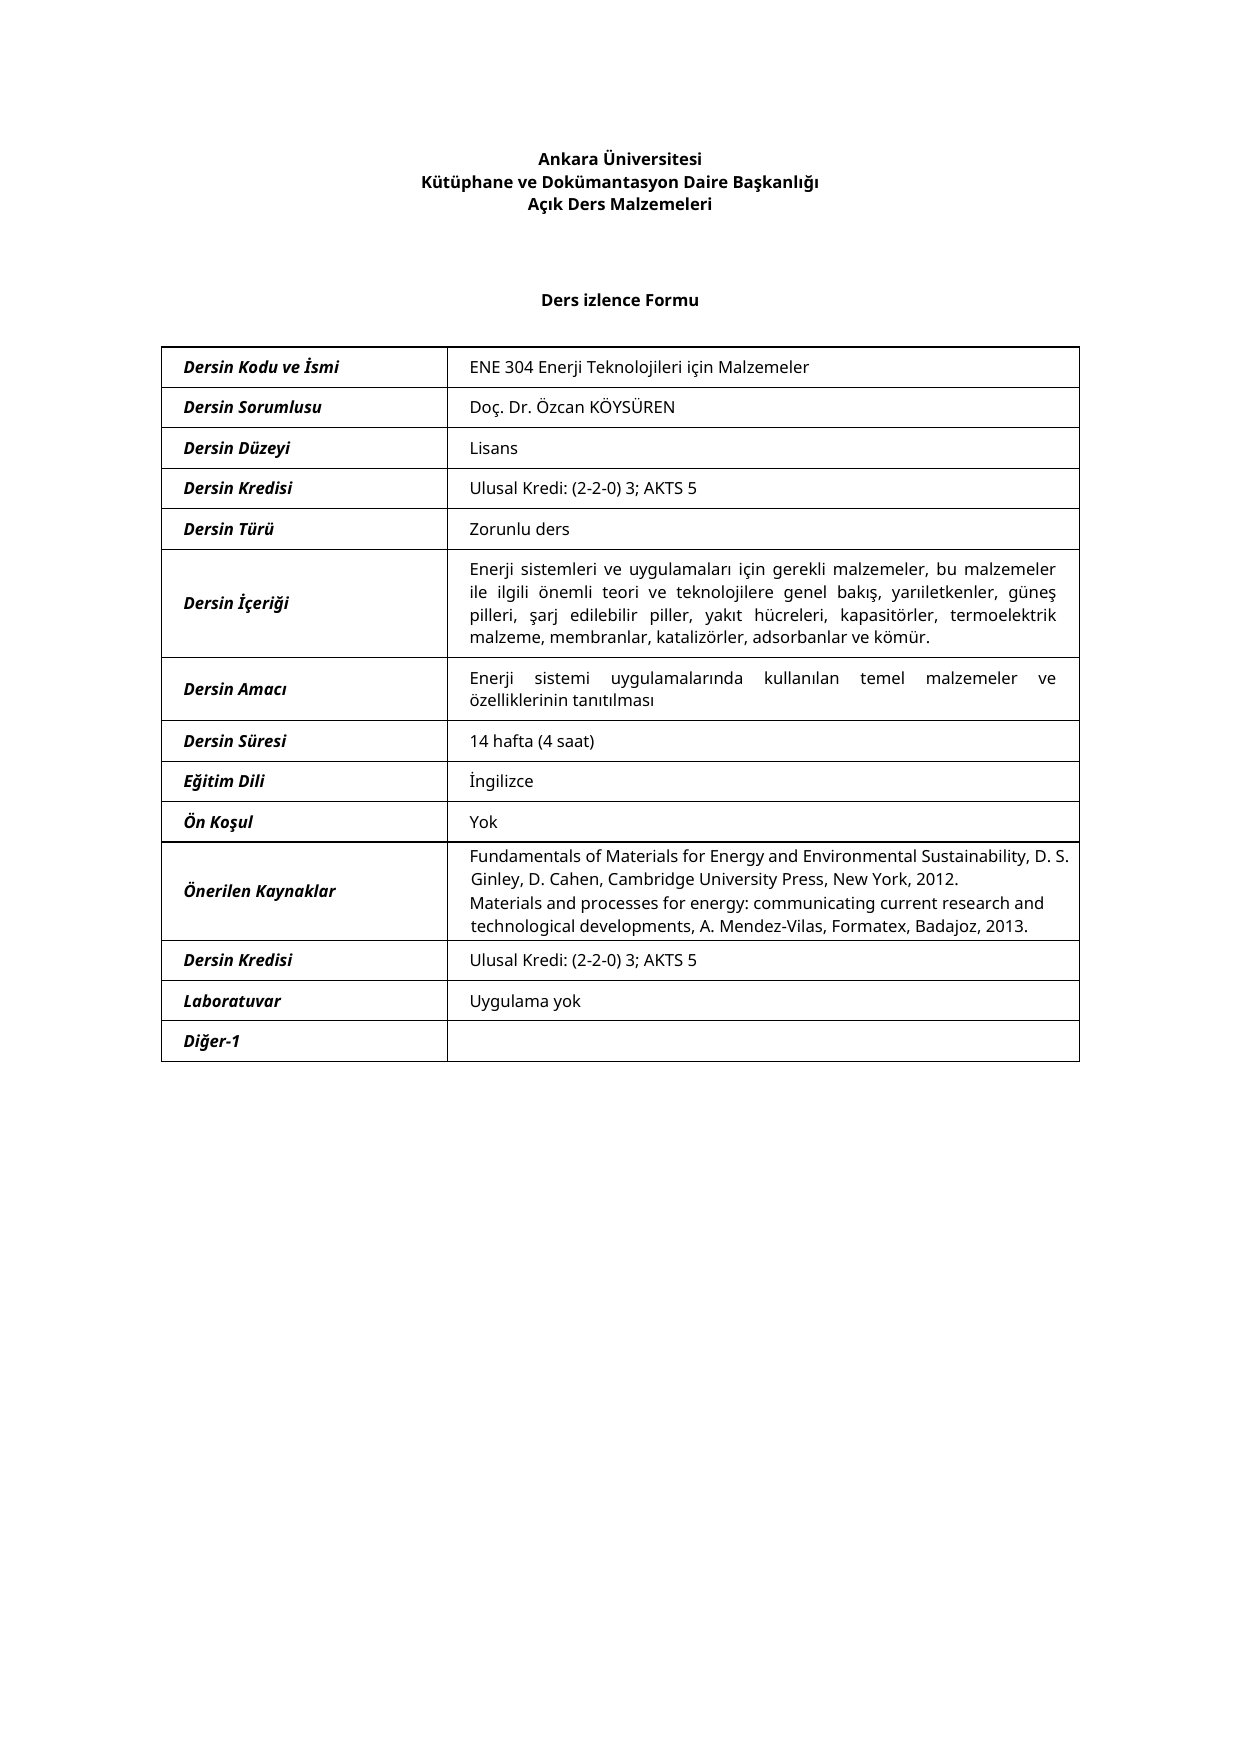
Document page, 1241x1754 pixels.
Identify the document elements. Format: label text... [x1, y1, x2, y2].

table_cell [448, 1021, 1079, 1061]
table_cell Lisans [448, 428, 1079, 468]
table_cell Dersin Türü [162, 509, 447, 548]
table_cell Enerji sistemi uygulamalarında kullanılan temel malzemeler ve özelliklerinin tanıtılması [448, 658, 1079, 720]
table_cell Dersin İçeriği [162, 550, 447, 657]
table_cell Dersin Amacı [162, 658, 447, 720]
table_cell Uygulama yok [448, 981, 1079, 1020]
text Açık Ders Malzemeleri [148, 193, 1093, 216]
table_cell Dersin Sorumlusu [162, 388, 447, 427]
text Ders izlence Formu [148, 288, 1093, 311]
table_cell Önerilen Kaynaklar [162, 843, 447, 939]
table_cell Fundamentals of Materials for Energy and Environmental Sustainability, D. S. Ginley, D. Cahen, Cambridge University Press, New York, 2012. Materials and processes for energy: communicating current research and technological developments, A. Mendez-Vilas, Formatex, Badajoz, 2013. [448, 843, 1079, 939]
table_cell Laboratuvar [162, 981, 447, 1020]
table_cell Ulusal Kredi: (2-2-0) 3; AKTS 5 [448, 941, 1079, 980]
table_cell Ön Koşul [162, 802, 447, 841]
table_cell Enerji sistemleri ve uygulamaları için gerekli malzemeler, bu malzemeler ile ilgili önemli teori ve teknolojilere genel bakış, yarıiletkenler, güneş pilleri, şarj edilebilir piller, yakıt hücreleri, kapasitörler, termoelektrik malzeme, membranlar, katalizörler, adsorbanlar ve kömür. [448, 550, 1079, 657]
table_cell Eğitim Dili [162, 762, 447, 801]
table_cell Diğer-1 [162, 1021, 447, 1061]
table_header Dersin Kodu ve İsmi [162, 348, 447, 387]
table_cell Dersin Düzeyi [162, 428, 447, 468]
table_cell Dersin Kredisi [162, 941, 447, 980]
table_cell Dersin Süresi [162, 721, 447, 761]
table_cell Zorunlu ders [448, 509, 1079, 548]
table_header ENE 304 Enerji Teknolojileri için Malzemeler [448, 348, 1079, 387]
table_cell Doç. Dr. Özcan KÖYSÜREN [448, 388, 1079, 427]
table_cell Ulusal Kredi: (2-2-0) 3; AKTS 5 [448, 469, 1079, 508]
table_cell İngilizce [448, 762, 1079, 801]
table_cell Dersin Kredisi [162, 469, 447, 508]
table_cell Yok [448, 802, 1079, 841]
text Ankara Üniversitesi Kütüphane ve Dokümantasyon Daire Başkanlığı [148, 148, 1093, 193]
table_cell 14 hafta (4 saat) [448, 721, 1079, 761]
